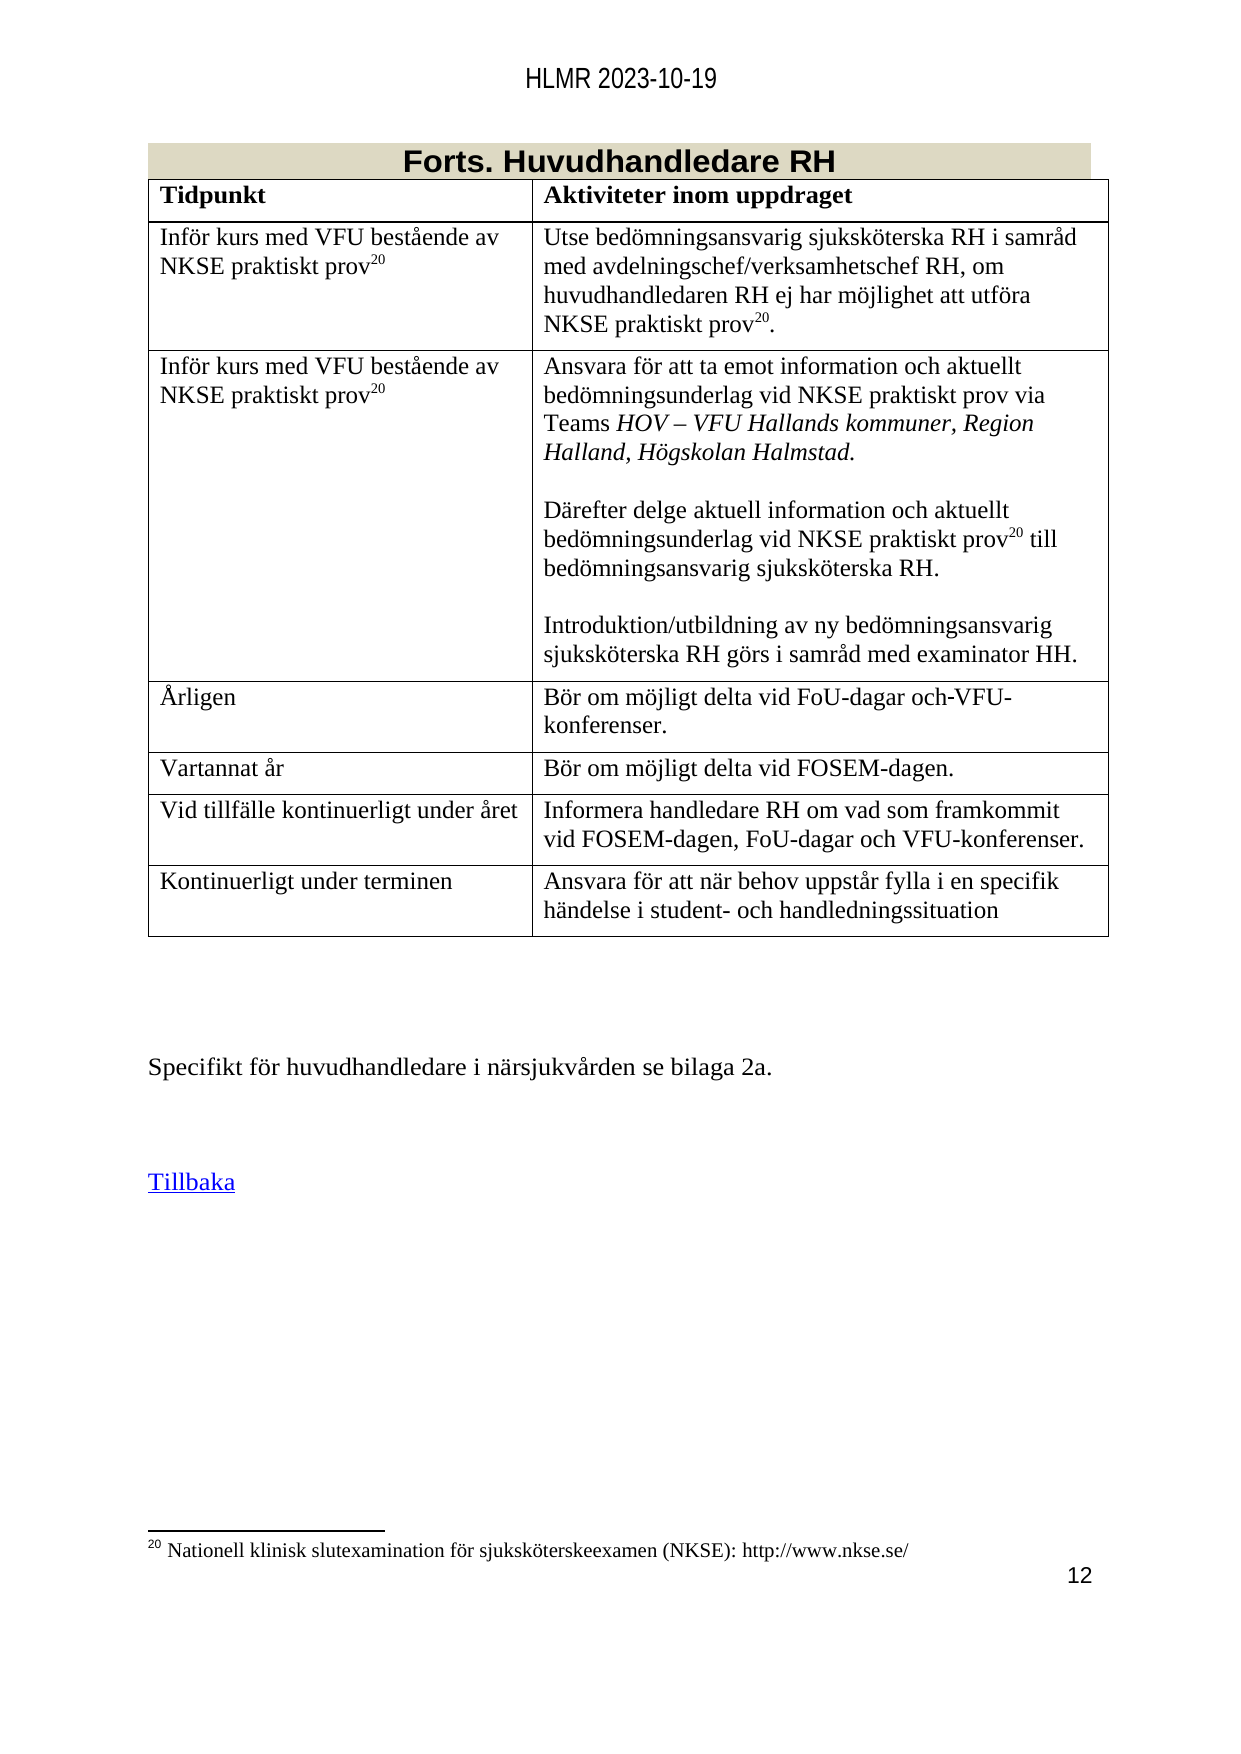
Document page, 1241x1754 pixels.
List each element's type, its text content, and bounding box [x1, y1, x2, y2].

table_cell Inför kurs med VFU bestående av NKSE praktiskt prov [149, 223, 532, 350]
table_cell Bör om möjligt delta vid FOSEM-dagen. [533, 753, 1108, 794]
table_header Aktiviteter inom uppdraget [533, 180, 1108, 221]
table_cell Ansvara för att ta emot information och aktuellt bedömningsunderlag vid NKSE praktiskt prov via Teams HOV – VFU Hallands kommuner, Region Halland, Högskolan Halmstad. Därefter delge aktuell information och aktuellt bedömningsunderlag vid NKSE praktiskt prov20 till bedömningsansvarig sjuksköterska RH. Introduktion/utbildning av ny bedömningsansvarig sjuksköterska RH görs i samråd med examinator HH. [533, 351, 1108, 681]
table_cell Bör om möjligt delta vid FoU-dagar och VFU-konferenser. [533, 682, 1108, 752]
table_cell Informera handledare RH om vad som framkommit vid FOSEM-dagen, FoU-dagar och VFU-konferenser. [533, 795, 1108, 865]
table_cell Kontinuerligt under terminen [149, 866, 532, 936]
text Tillbaka [148, 1167, 1092, 1196]
table_cell Årligen [149, 682, 532, 752]
table_cell Vartannat år [149, 753, 532, 794]
table_cell Ansvara för att när behov uppstår fylla i en specifik händelse i student- och handledningssituation [533, 866, 1108, 936]
table_header Tidpunkt [149, 180, 532, 221]
subtitle Forts. Huvudhandledare RH [148, 143, 1091, 179]
text Specifikt för huvudhandledare i närsjukvården se bilaga 2a. [148, 1052, 1092, 1081]
table_cell Inför kurs med VFU bestående av NKSE praktiskt prov20 [149, 351, 532, 681]
table_cell Vid tillfälle kontinuerligt under året [149, 795, 532, 865]
table_cell Utse bedömningsansvarig sjuksköterska RH i samråd med avdelningschef/verksamhetschef RH, om huvudhandledaren RH ej har möjlighet att utföra NKSE praktiskt prov20. [533, 223, 1108, 350]
